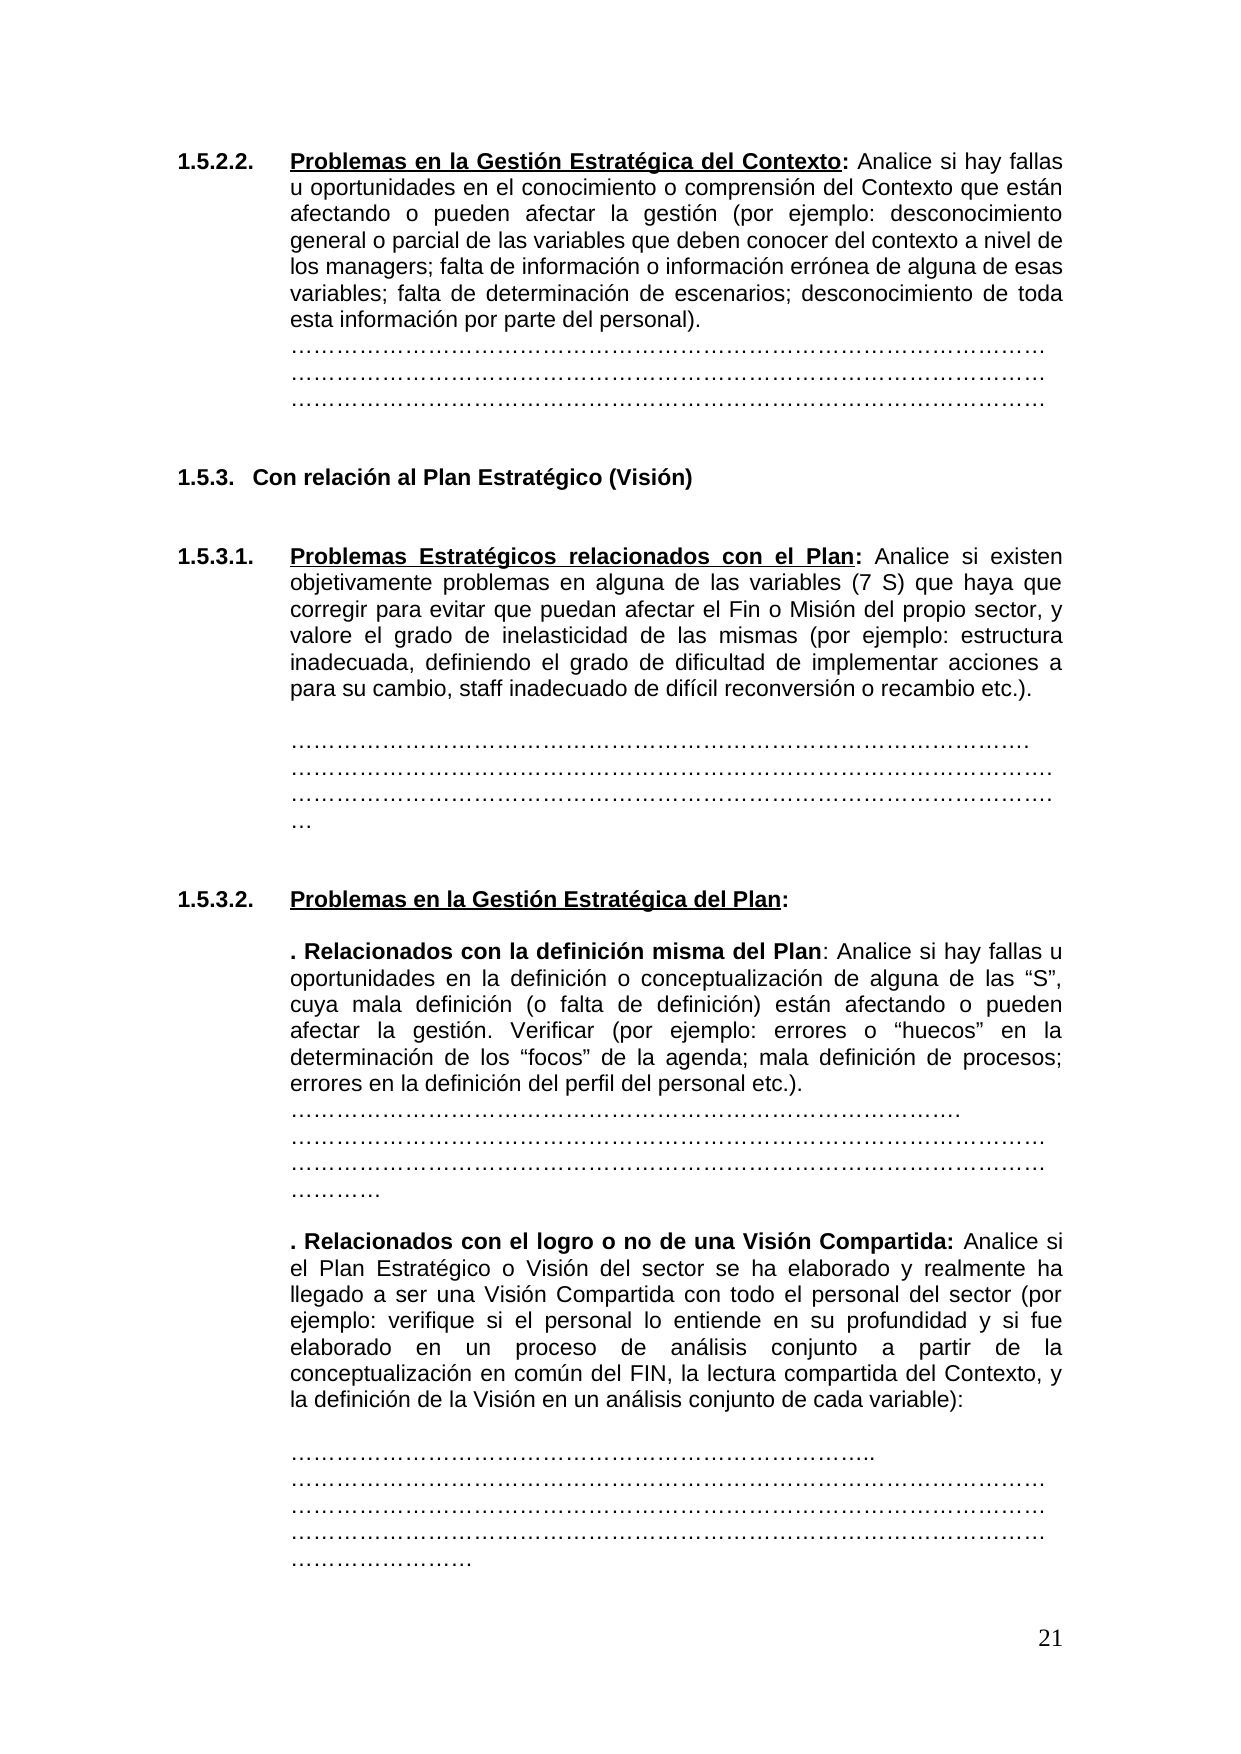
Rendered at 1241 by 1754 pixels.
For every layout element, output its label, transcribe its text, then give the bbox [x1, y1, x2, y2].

list Con relación al Plan Estratégico (Visión) [177, 464, 1063, 490]
list Problemas en la Gestión Estratégica del Plan: [177, 886, 1063, 912]
list Problemas Estratégicos relacionados con el Plan: Analice si existen objetivamente problemas en alguna de las variables (7 S) que haya que corregir para evitar que puedan afectar el Fin o Misión del propio sector, y valore el grado de inelasticidad de las mismas (por ejemplo: estructura inadecuada, definiendo el grado de dificultad de implementar acciones a para su cambio, staff inadecuado de difícil reconversión o recambio etc.). [177, 543, 1063, 701]
text . Relacionados con la definición misma del Plan: Analice si hay fallas u oportunidades en la definición o conceptualización de alguna de las “S”, cuya mala definición (o falta de definición) están afectando o pueden afectar la gestión. Verificar (por ejemplo: errores o “huecos” en la determinación de los “focos” de la agenda; mala definición de procesos; errores en la definición del perfil del personal etc.). [290, 938, 1063, 1096]
text …………………………………………………………………………………….……………………………………………………………………………………….……………………………………………………………………………………….… [290, 727, 1063, 833]
list Problemas en la Gestión Estratégica del Contexto: Analice si hay fallas u oportunidades en el conocimiento o comprensión del Contexto que están afectando o pueden afectar la gestión (por ejemplo: desconocimiento general o parcial de las variables que deben conocer del contexto a nivel de los managers; falta de información o información errónea de alguna de esas variables; falta de determinación de escenarios; desconocimiento de toda esta información por parte del personal). [177, 148, 1063, 332]
text ……………………………………………………………………………………………………………………………………………………………………………………………………………………………………………………………………… [290, 332, 1063, 411]
text . Relacionados con el logro o no de una Visión Compartida: Analice si el Plan Estratégico o Visión del sector se ha elaborado y realmente ha llegado a ser una Visión Compartida con todo el personal del sector (por ejemplo: verifique si el personal lo entiende en su profundidad y si fue elaborado en un proceso de análisis conjunto a partir de la conceptualización en común del FIN, la lectura compartida del Contexto, y la definición de la Visión en un análisis conjunto de cada variable): [290, 1228, 1063, 1413]
text …………………………………………………………………..…………………………………………………………………………………………………………………………………………………………………………………………………………………………………………………………………………………………… [290, 1439, 1063, 1571]
text …………………………………………………………………………….………………………………………………………………………………………………………………………………………………………………………………………… [290, 1096, 1063, 1202]
